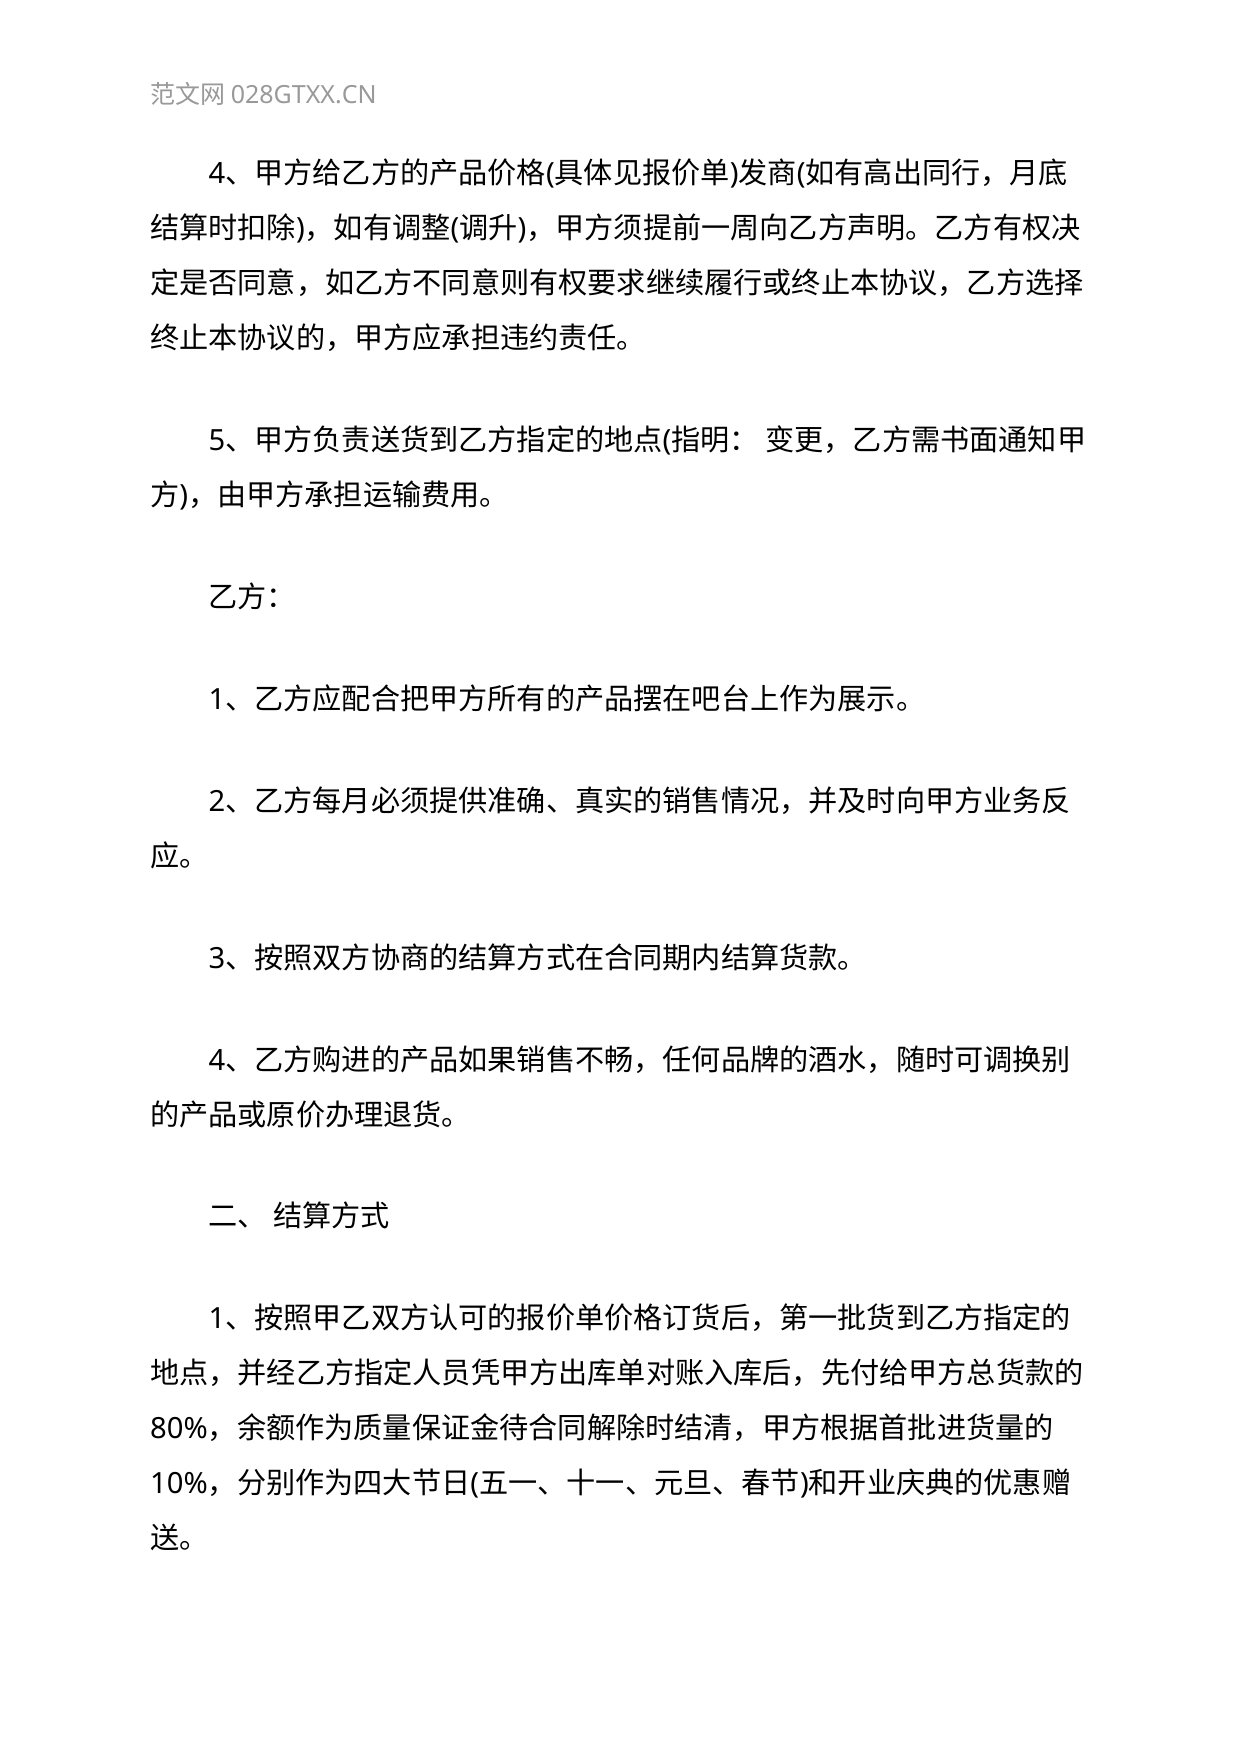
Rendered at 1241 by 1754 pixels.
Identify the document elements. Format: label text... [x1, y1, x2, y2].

text 1、乙方应配合把甲方所有的产品摆在吧台上作为展示。 [150, 675, 1090, 718]
text 4、甲方给乙方的产品价格(具体见报价单)发商(如有高出同行，月底结算时扣除)，如有调整(调升)，甲方须提前一周向乙方声明。乙方有权决定是否同意，如乙方不同意则有权要求继续履行或终止本协议，乙方选择终止本协议的，甲方应承担违约责任。 [150, 150, 1090, 357]
text 二、 结算方式 [150, 1193, 1090, 1235]
text 3、按照双方协商的结算方式在合同期内结算货款。 [150, 934, 1090, 977]
text 5、甲方负责送货到乙方指定的地点(指明： 变更，乙方需书面通知甲方)，由甲方承担运输费用。 [150, 417, 1090, 514]
text 1、按照甲乙双方认可的报价单价格订货后，第一批货到乙方指定的地点，并经乙方指定人员凭甲方出库单对账入库后，先付给甲方总货款的80%，余额作为质量保证金待合同解除时结清，甲方根据首批进货量的10%，分别作为四大节日(五一、十一、元旦、春节)和开业庆典的优惠赠送。 [150, 1295, 1090, 1557]
text 4、乙方购进的产品如果销售不畅，任何品牌的酒水，随时可调换别的产品或原价办理退货。 [150, 1036, 1090, 1133]
text 乙方： [150, 574, 1090, 616]
text 2、乙方每月必须提供准确、真实的销售情况，并及时向甲方业务反应。 [150, 777, 1090, 875]
